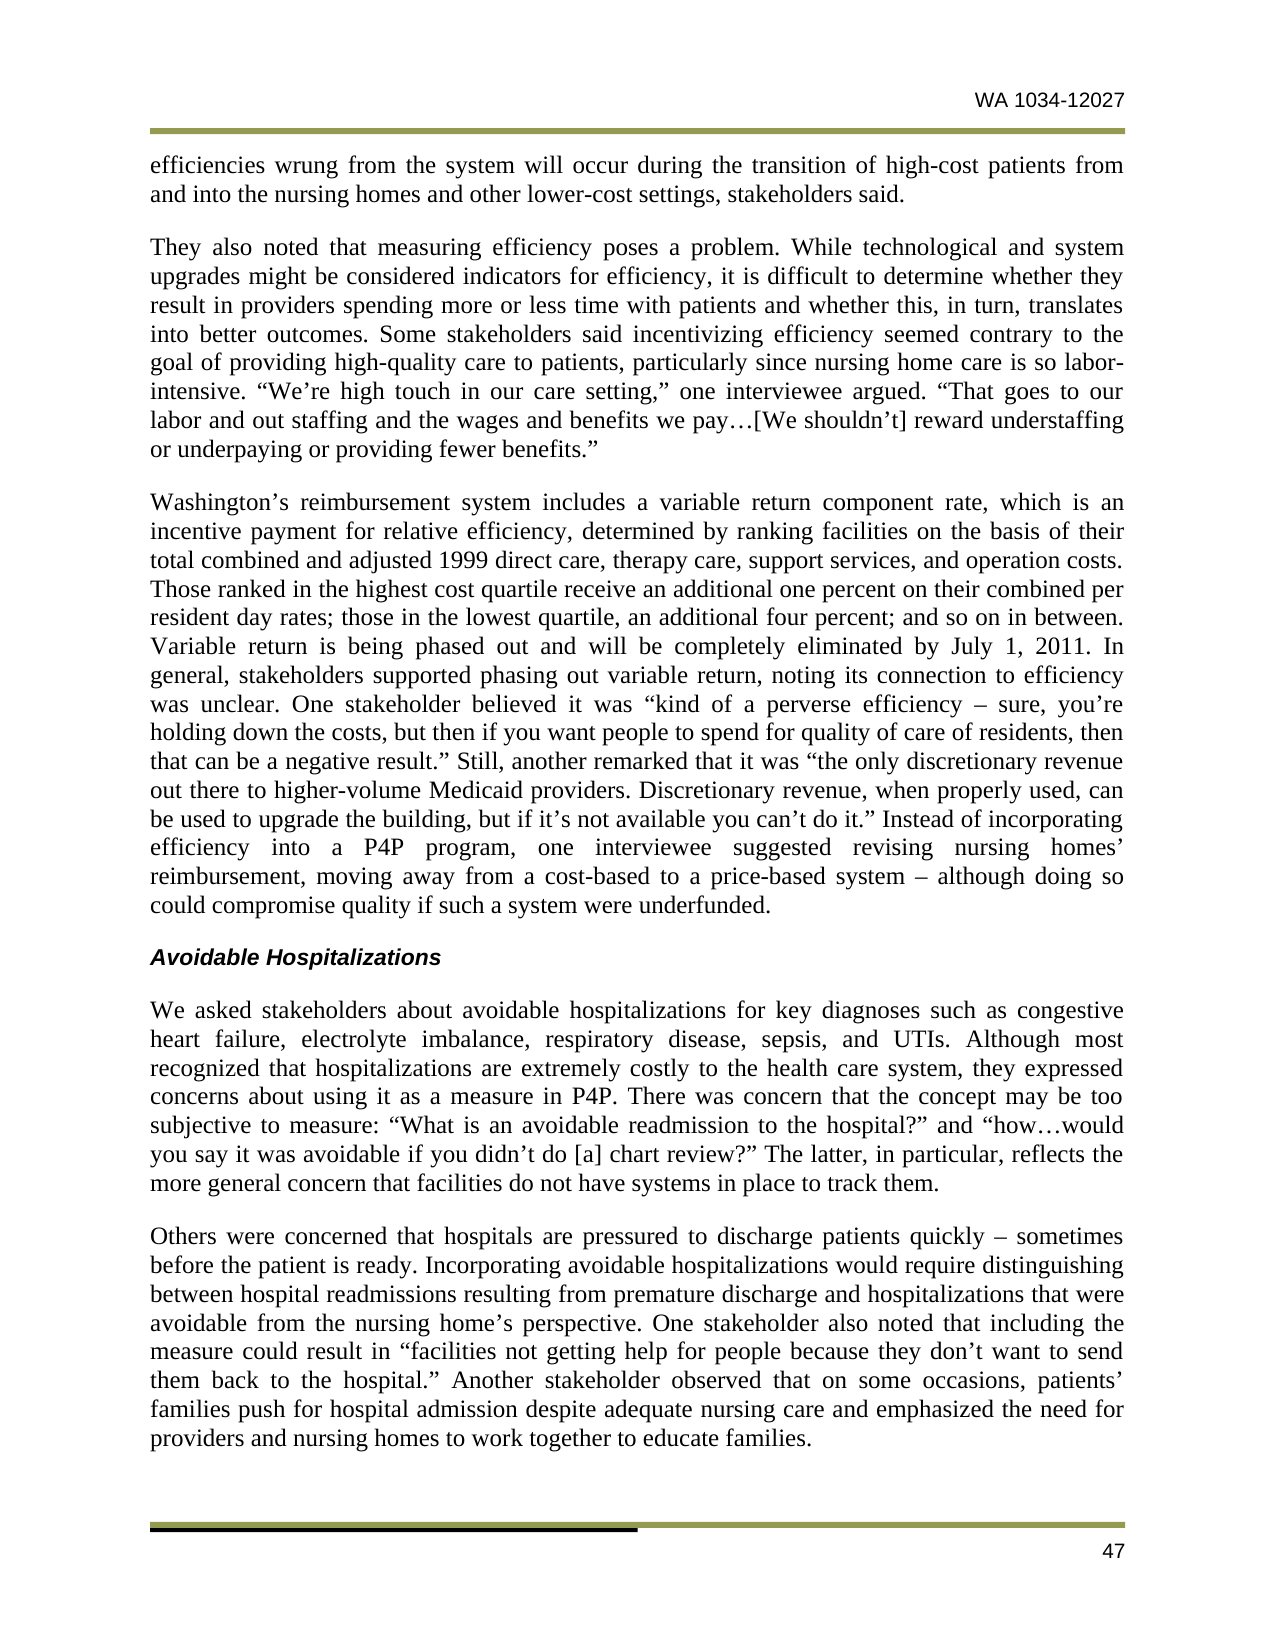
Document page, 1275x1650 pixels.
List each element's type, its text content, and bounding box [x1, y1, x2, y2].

text Others were concerned that hospitals are pressured to discharge patients quickly – sometimes before the patient is ready. Incorporating avoidable hospitalizations would require distinguishing between hospital readmissions resulting from premature discharge and hospitalizations that were avoidable from the nursing home’s perspective. One stakeholder also noted that including the measure could result in “facilities not getting help for people because they don’t want to send them back to the hospital.” Another stakeholder observed that on some occasions, patients’ families push for hospital admission despite adequate nursing care and emphasized the need for providers and nursing homes to work together to educate families. [150, 1221, 1125, 1451]
text They also noted that measuring efficiency poses a problem. While technological and system upgrades might be considered indicators for efficiency, it is difficult to determine whether they result in providers spending more or less time with patients and whether this, in turn, translates into better outcomes. Some stakeholders said incentivizing efficiency seemed contrary to the goal of providing high-quality care to patients, particularly since nursing home care is so labor-intensive. “We’re high touch in our care setting,” one interviewee argued. “That goes to our labor and out staffing and the wages and benefits we pay…[We shouldn’t] reward understaffing or underpaying or providing fewer benefits.” [150, 232, 1125, 462]
text We asked stakeholders about avoidable hospitalizations for key diagnoses such as congestive heart failure, electrolyte imbalance, respiratory disease, sepsis, and UTIs. Although most recognized that hospitalizations are extremely costly to the health care system, they expressed concerns about using it as a measure in P4P. There was concern that the concept may be too subjective to measure: “What is an avoidable readmission to the hospital?” and “how…would you say it was avoidable if you didn’t do [a] chart review?” The latter, in particular, reflects the more general concern that facilities do not have systems in place to track them. [150, 995, 1125, 1196]
text Washington’s reimbursement system includes a variable return component rate, which is an incentive payment for relative efficiency, determined by ranking facilities on the basis of their total combined and adjusted 1999 direct care, therapy care, support services, and operation costs. Those ranked in the highest cost quartile receive an additional one percent on their combined per resident day rates; those in the lowest quartile, an additional four percent; and so on in between. Variable return is being phased out and will be completely eliminated by July 1, 2011. In general, stakeholders supported phasing out variable return, noting its connection to efficiency was unclear. One stakeholder believed it was “kind of a perverse efficiency – sure, you’re holding down the costs, but then if you want people to spend for quality of care of residents, then that can be a negative result.” Still, another remarked that it was “the only discretionary revenue out there to higher-volume Medicaid providers. Discretionary revenue, when properly used, can be used to upgrade the building, but if it’s not available you can’t do it.” Instead of incorporating efficiency into a P4P program, one interviewee suggested revising nursing homes’ reimbursement, moving away from a cost-based to a price-based system – although doing so could compromise quality if such a system were underfunded. [150, 487, 1125, 919]
subtitle Avoidable Hospitalizations [150, 944, 1125, 970]
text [150, 150, 1125, 207]
